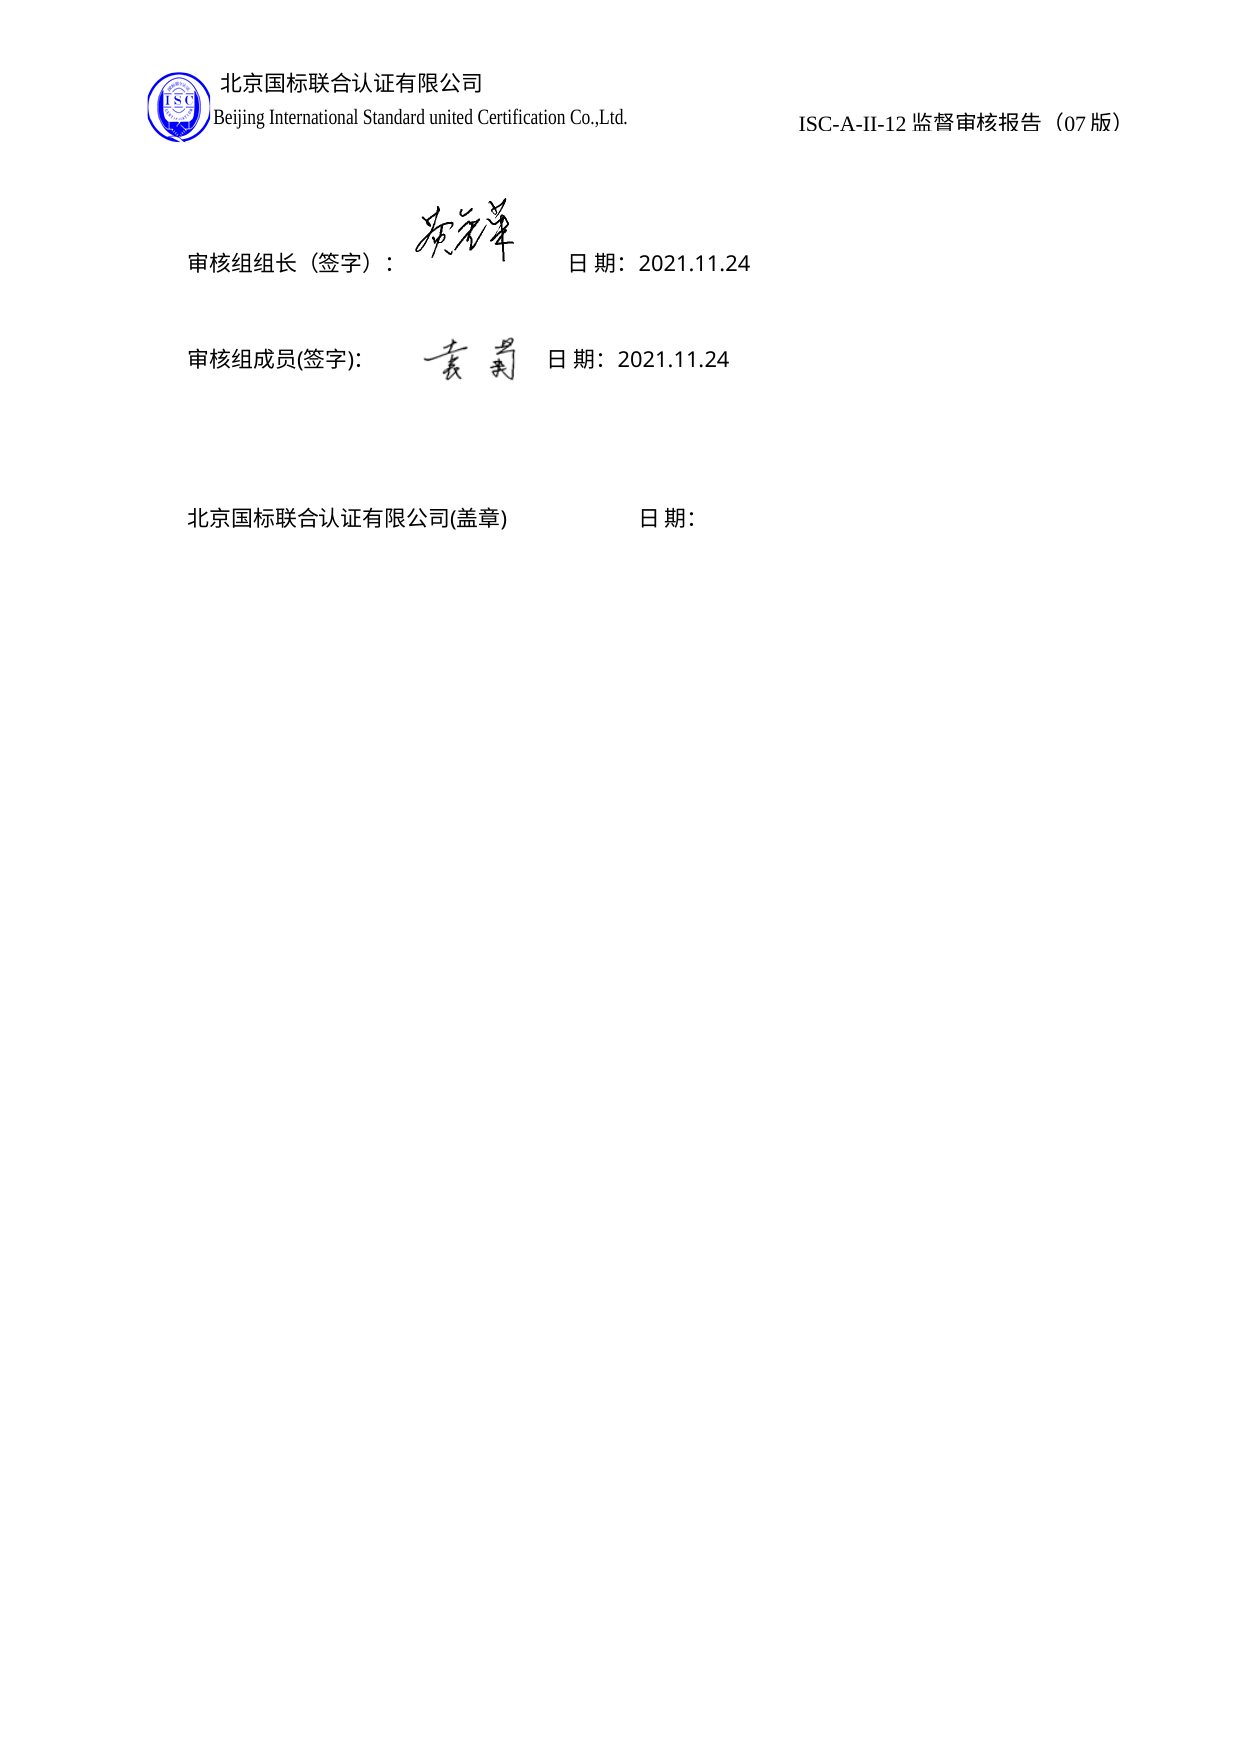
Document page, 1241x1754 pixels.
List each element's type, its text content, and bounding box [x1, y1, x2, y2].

picture [422, 336, 527, 385]
picture [415, 198, 517, 262]
text 审核组组长（签字）： 日 期：2021.11.24 [187, 246, 1053, 278]
text 北京国标联合认证有限公司(盖章) 日 期： [187, 501, 1053, 533]
picture [146, 72, 210, 141]
text 审核组成员(签字)： 日 期：2021.11.24 [187, 342, 422, 374]
text 审核组成员(签字)： 日 期：2021.11.24 [527, 342, 1053, 374]
